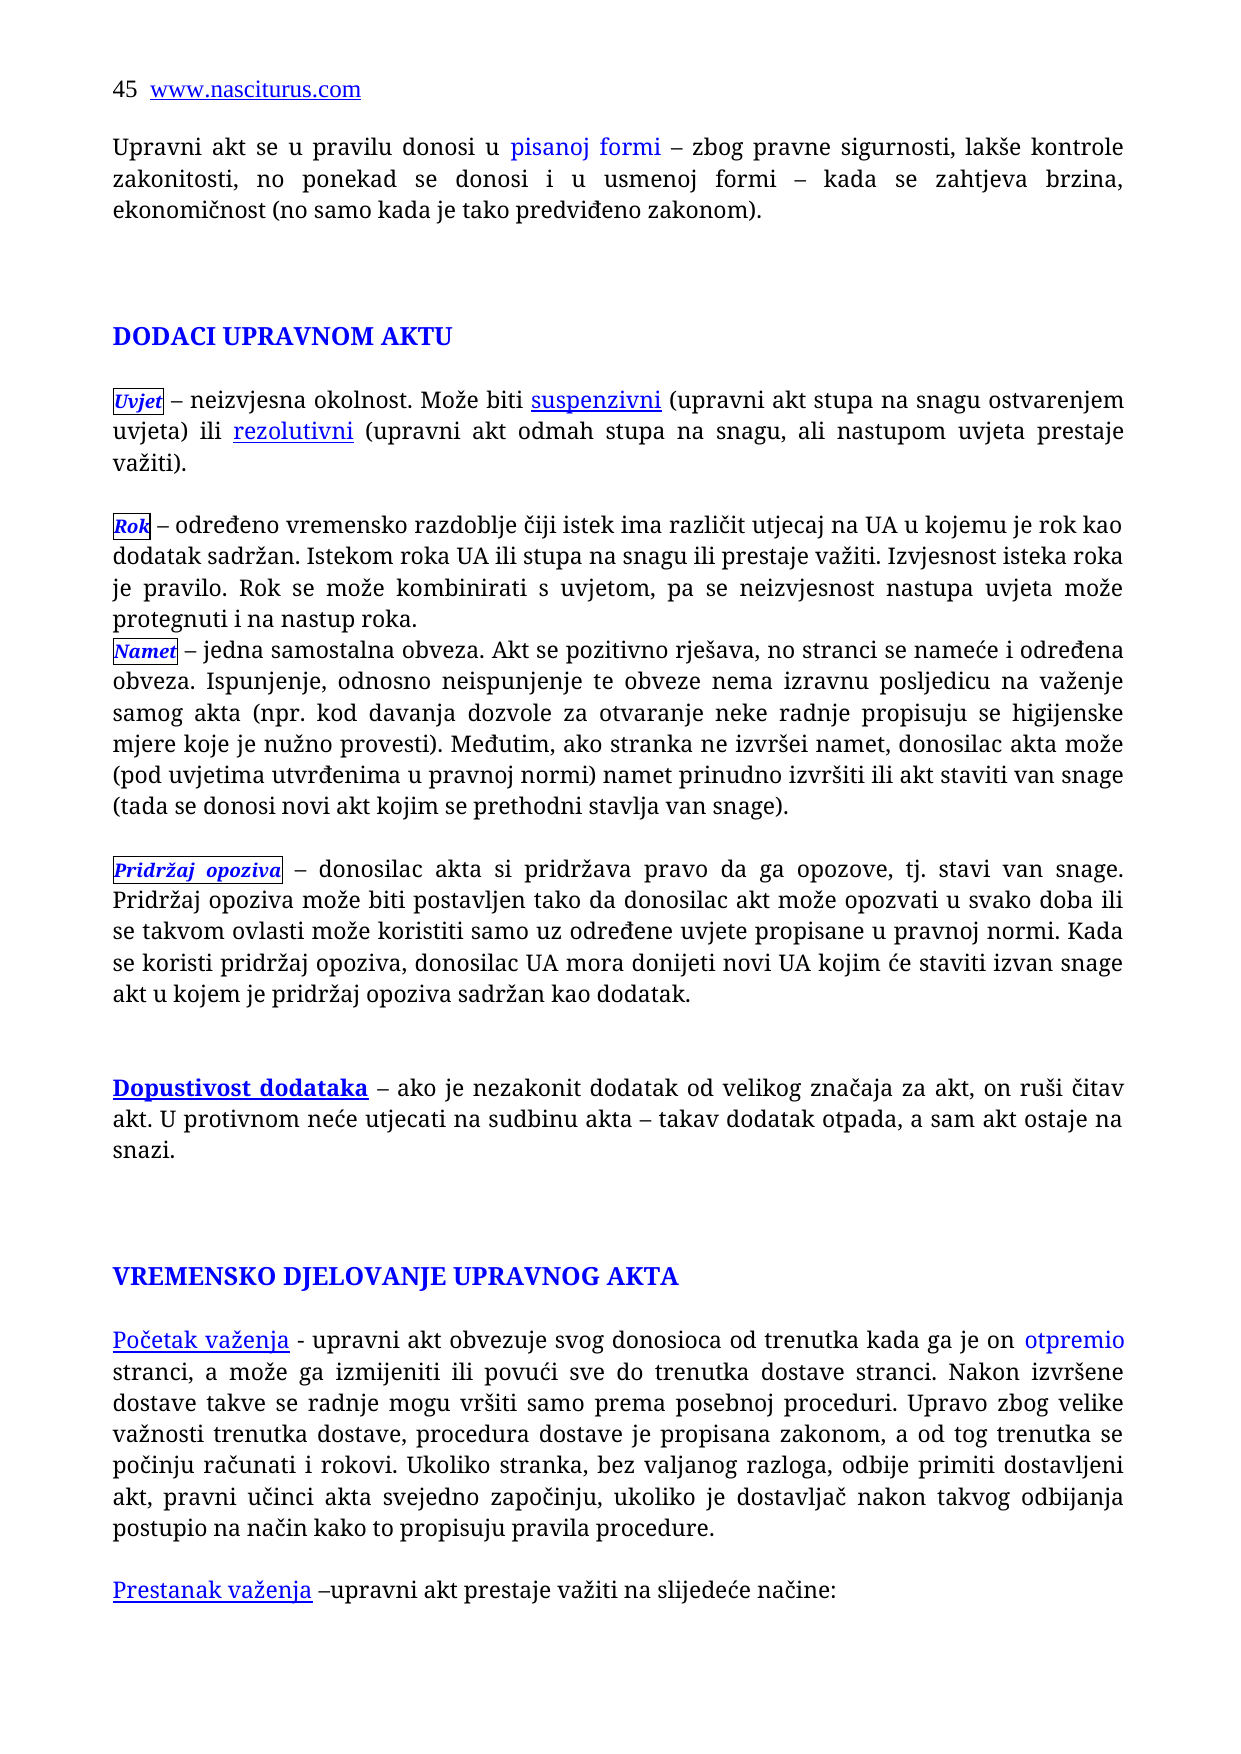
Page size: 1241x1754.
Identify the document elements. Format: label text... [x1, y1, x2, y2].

text Namet – jedna samostalna obveza. Akt se pozitivno rješava, no stranci se nameće i određena obveza. Ispunjenje, odnosno neispunjenje te obveze nema izravnu posljedicu na važenje samog akta (npr. kod davanja dozvole za otvaranje neke radnje propisuju se higijenske mjere koje je nužno provesti). Međutim, ako stranka ne izvršei namet, donosilac akta može (pod uvjetima utvrđenima u pravnoj normi) namet prinudno izvršiti ili akt staviti van snage (tada se donosi novi akt kojim se prethodni stavlja van snage). [112, 634, 1125, 822]
text Uvjet – neizvjesna okolnost. Može biti suspenzivni (upravni akt stupa na snagu ostvarenjem uvjeta) ili rezolutivni (upravni akt odmah stupa na snagu, ali nastupom uvjeta prestaje važiti). [112, 384, 1125, 478]
text Prestanak važenja –upravni akt prestaje važiti na slijedeće načine: [112, 1574, 1125, 1606]
text Upravni akt se u pravilu donosi u pisanoj formi – zbog pravne sigurnosti, lakše kontrole zakonitosti, no ponekad se donosi i u usmenoj formi – kada se zahtjeva brzina, ekonomičnost (no samo kada je tako predviđeno zakonom). [112, 131, 1125, 225]
text Rok – određeno vremensko razdoblje čiji istek ima različit utjecaj na UA u kojemu je rok kao dodatak sadržan. Istekom roka UA ili stupa na snagu ili prestaje važiti. Izvjesnost isteka roka je pravilo. Rok se može kombinirati s uvjetom, pa se neizvjesnost nastupa uvjeta može protegnuti i na nastup roka. [112, 509, 1125, 634]
text Dopustivost dodataka – ako je nezakonit dodatak od velikog značaja za akt, on ruši čitav akt. U protivnom neće utjecati na sudbinu akta – takav dodatak otpada, a sam akt ostaje na snazi. [112, 1072, 1125, 1165]
text DODACI UPRAVNOM AKTU [112, 319, 1125, 353]
text Početak važenja - upravni akt obvezuje svog donosioca od trenutka kada ga je on otpremio stranci, a može ga izmijeniti ili povući sve do trenutka dostave stranci. Nakon izvršene dostave takve se radnje mogu vršiti samo prema posebnoj proceduri. Upravo zbog velike važnosti trenutka dostave, procedura dostave je propisana zakonom, a od tog trenutka se počinju računati i rokovi. Ukoliko stranka, bez valjanog razloga, odbije primiti dostavljeni akt, pravni učinci akta svejedno započinju, ukoliko je dostavljač nakon takvog odbijanja postupio na način kako to propisuju pravila procedure. [112, 1324, 1125, 1543]
text Pridržaj opoziva – donosilac akta si pridržava pravo da ga opozove, tj. stavi van snage. Pridržaj opoziva može biti postavljen tako da donosilac akt može opozvati u svako doba ili se takvom ovlasti može koristiti samo uz određene uvjete propisane u pravnoj normi. Kada se koristi pridržaj opoziva, donosilac UA mora donijeti novi UA kojim će staviti izvan snage akt u kojem je pridržaj opoziva sadržan kao dodatak. [112, 853, 1125, 1009]
text VREMENSKO DJELOVANJE UPRAVNOG AKTA [112, 1259, 1125, 1293]
